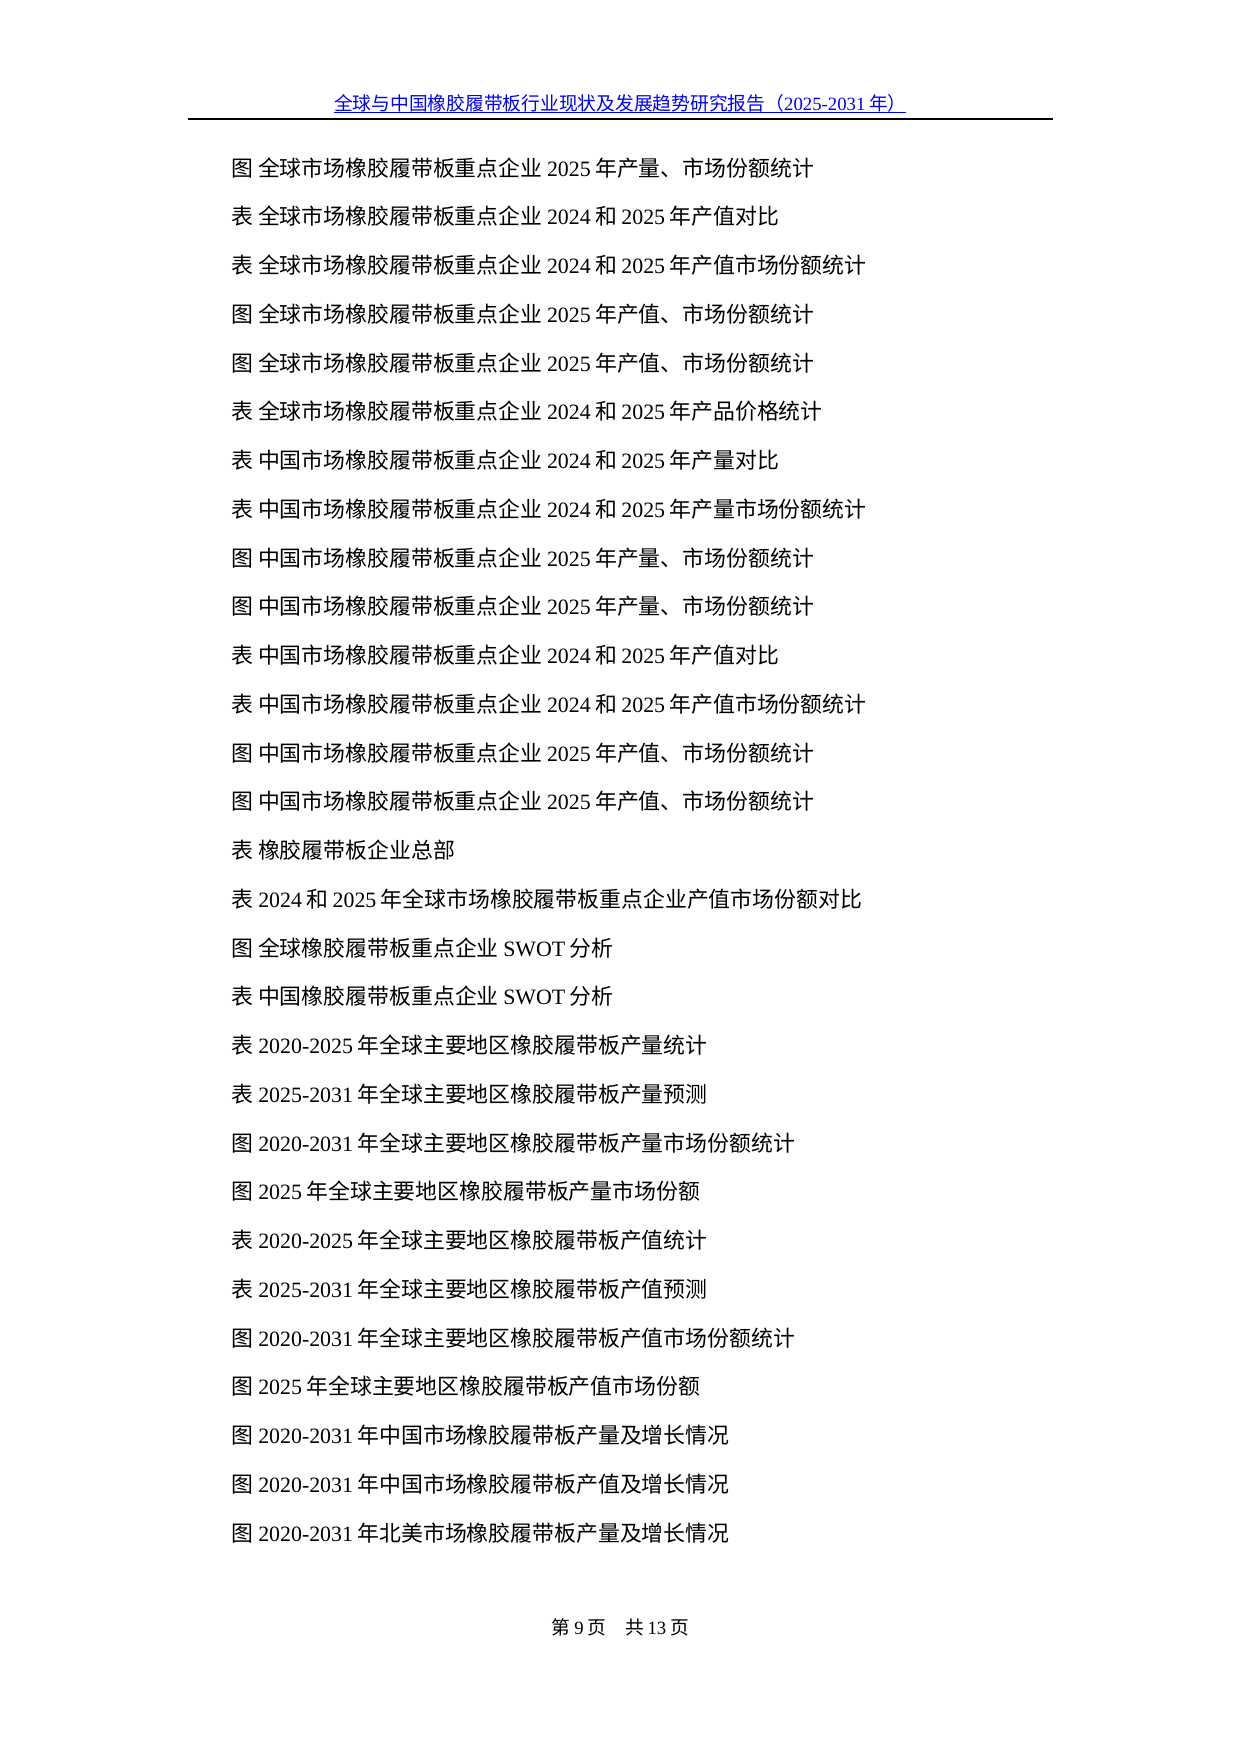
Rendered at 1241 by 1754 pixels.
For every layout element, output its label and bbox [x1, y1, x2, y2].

text [187, 150, 1053, 1548]
